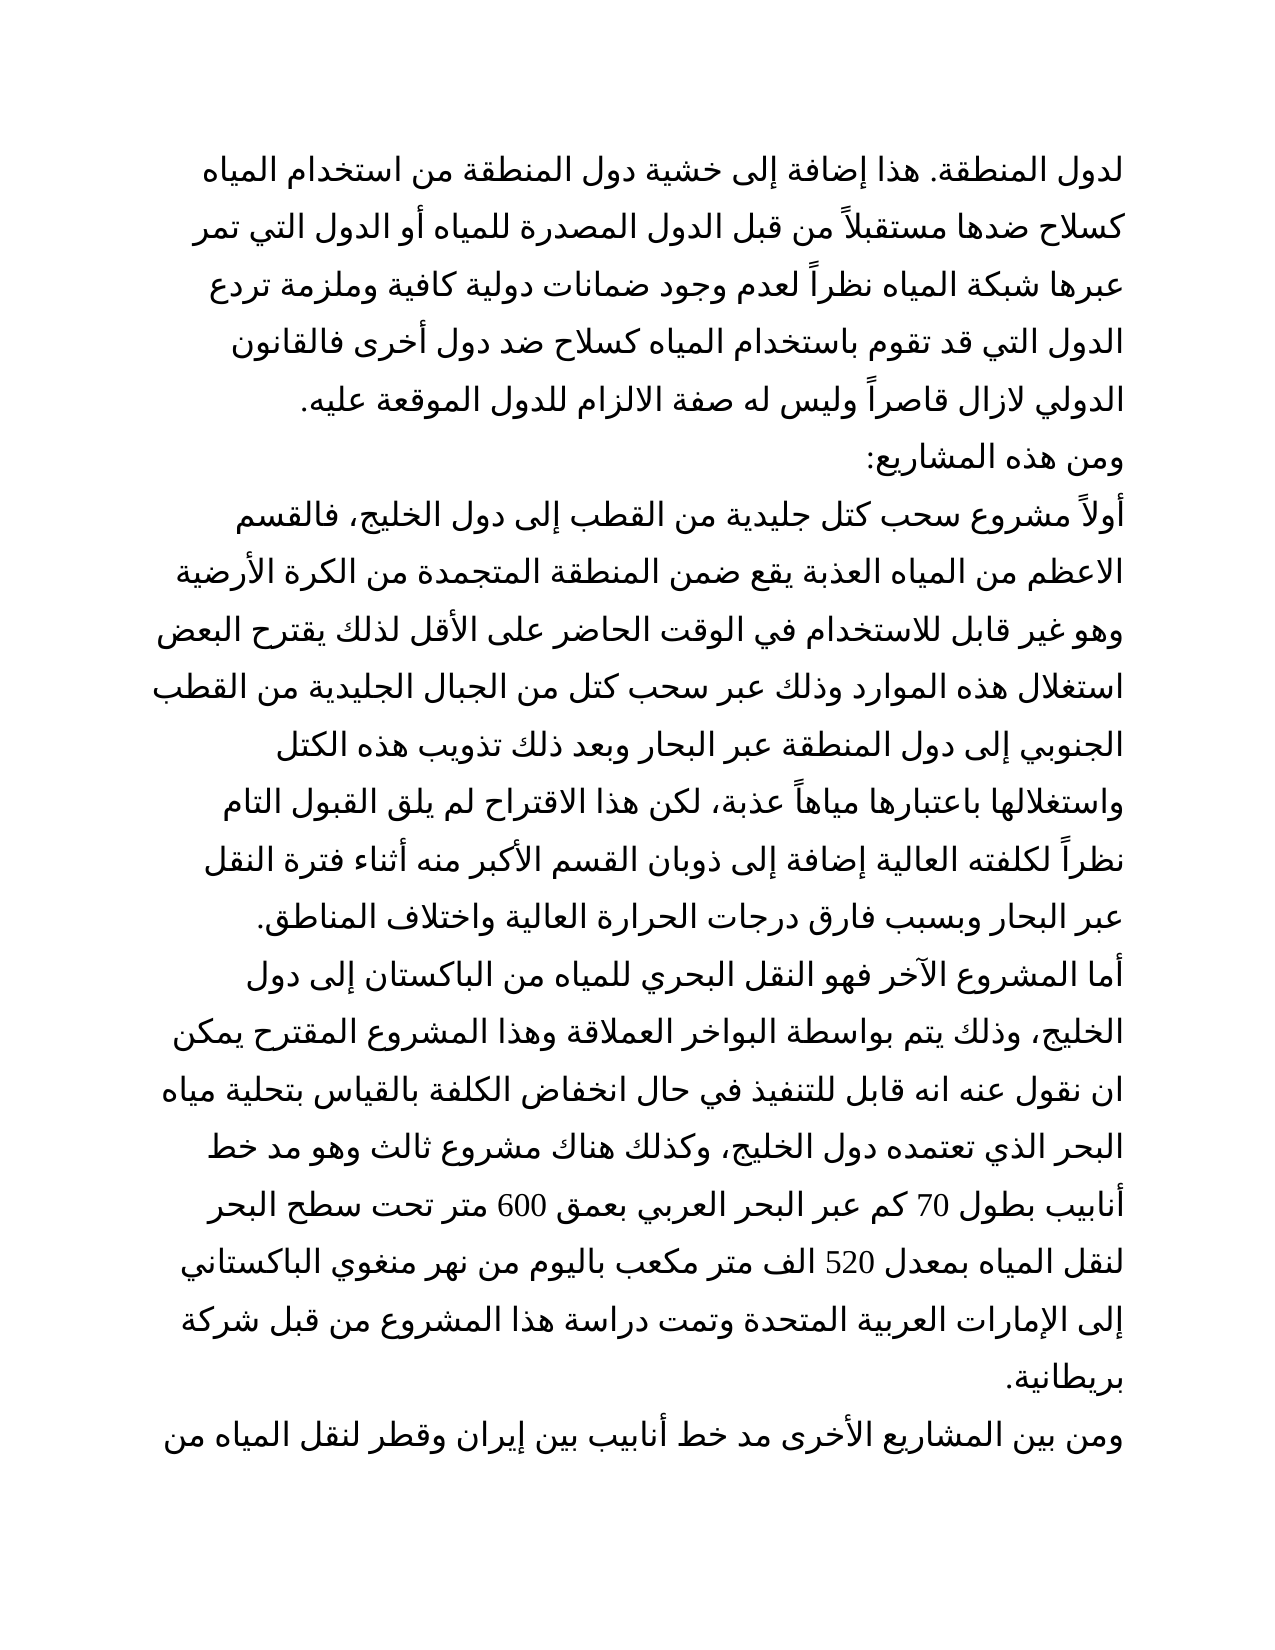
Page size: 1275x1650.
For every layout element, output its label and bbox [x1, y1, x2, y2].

text [150, 150, 1125, 1453]
